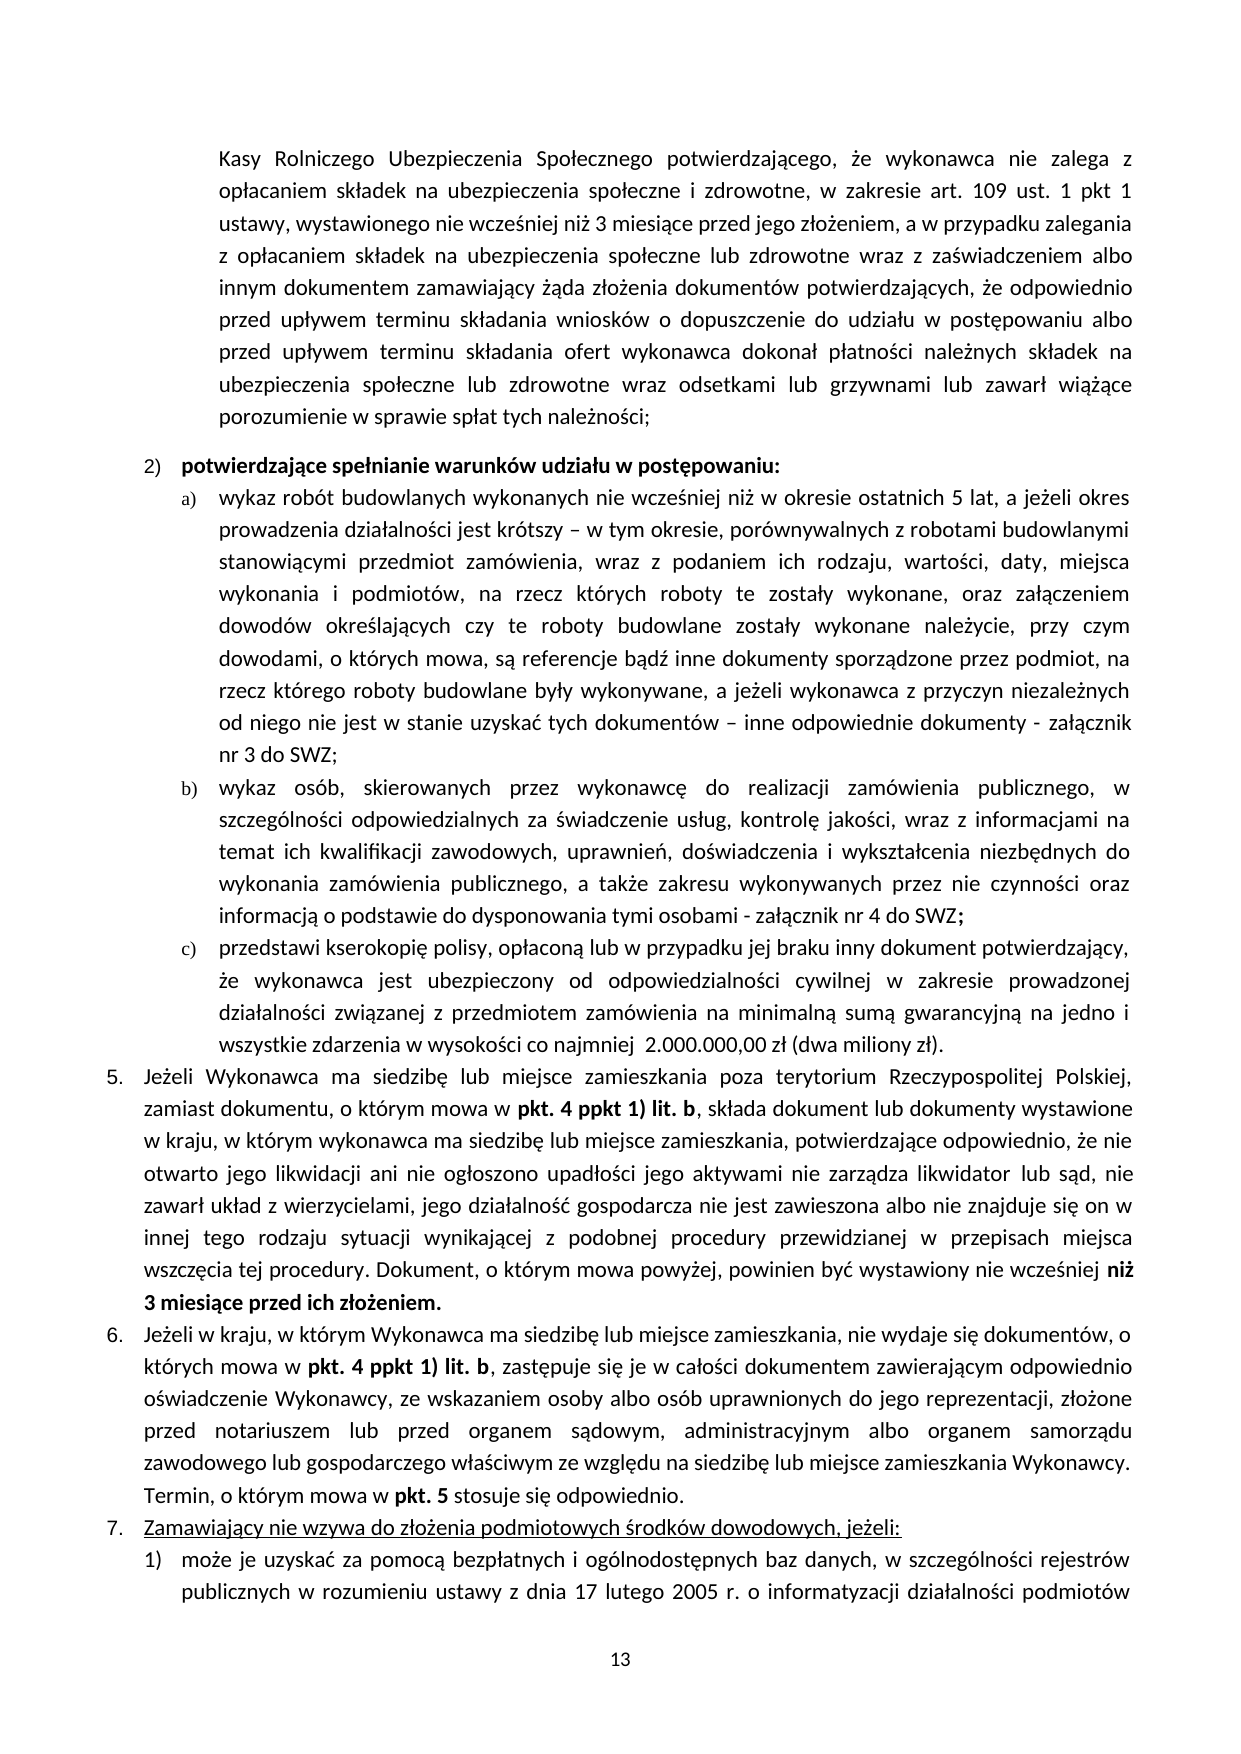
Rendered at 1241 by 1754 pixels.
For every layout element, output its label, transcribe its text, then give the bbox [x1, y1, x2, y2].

list Jeżeli Wykonawca ma siedzibę lub miejsce zamieszkania poza terytorium Rzeczypospolitej Polskiej, zamiast dokumentu, o którym mowa w pkt. 4 ppkt 1) lit. b, składa dokument lub dokumenty wystawione w kraju, w którym wykonawca ma siedzibę lub miejsce zamieszkania, potwierdzające odpowiednio, że nie otwarto jego likwidacji ani nie ogłoszono upadłości jego aktywami nie zarządza likwidator lub sąd, nie zawarł układ z wierzycielami, jego działalność gospodarcza nie jest zawieszona albo nie znajduje się on w innej tego rodzaju sytuacji wynikającej z podobnej procedury przewidzianej w przepisach miejsca wszczęcia tej procedury. Dokument, o którym mowa powyżej, powinien być wystawiony nie wcześniej niż 3 miesiące przed ich złożeniem. [106, 1062, 1134, 1316]
list potwierdzające spełnianie warunków udziału w postępowaniu: [143, 451, 1131, 479]
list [181, 144, 1134, 430]
list wykaz osób, skierowanych przez wykonawcę do realizacji zamówienia publicznego, w szczególności odpowiedzialnych za świadczenie usług, kontrolę jakości, wraz z informacjami na temat ich kwalifikacji zawodowych, uprawnień, doświadczenia i wykształcenia niezbędnych do wykonania zamówienia publicznego, a także zakresu wykonywanych przez nie czynności oraz informacją o podstawie do dysponowania tymi osobami - załącznik nr 4 do SWZ; [181, 773, 1131, 929]
list przedstawi kserokopię polisy, opłaconą lub w przypadku jej braku inny dokument potwierdzający, że wykonawca jest ubezpieczony od odpowiedzialności cywilnej w zakresie prowadzonej działalności związanej z przedmiotem zamówienia na minimalną sumą gwarancyjną na jedno i wszystkie zdarzenia w wysokości co najmniej 2.000.000,00 zł (dwa miliony zł). [181, 933, 1131, 1058]
list wykaz robót budowlanych wykonanych nie wcześniej niż w okresie ostatnich 5 lat, a jeżeli okres prowadzenia działalności jest krótszy – w tym okresie, porównywalnych z robotami budowlanymi stanowiącymi przedmiot zamówienia, wraz z podaniem ich rodzaju, wartości, daty, miejsca wykonania i podmiotów, na rzecz których roboty te zostały wykonane, oraz załączeniem dowodów określających czy te roboty budowlane zostały wykonane należycie, przy czym dowodami, o których mowa, są referencje bądź inne dokumenty sporządzone przez podmiot, na rzecz którego roboty budowlane były wykonywane, a jeżeli wykonawca z przyczyn niezależnych od niego nie jest w stanie uzyskać tych dokumentów – inne odpowiednie dokumenty - załącznik nr 3 do SWZ; [181, 483, 1131, 768]
list Jeżeli w kraju, w którym Wykonawca ma siedzibę lub miejsce zamieszkania, nie wydaje się dokumentów, o których mowa w pkt. 4 ppkt 1) lit. b, zastępuje się je w całości dokumentem zawierającym odpowiednio oświadczenie Wykonawcy, ze wskazaniem osoby albo osób uprawnionych do jego reprezentacji, złożone przed notariuszem lub przed organem sądowym, administracyjnym albo organem samorządu zawodowego lub gospodarczego właściwym ze względu na siedzibę lub miejsce zamieszkania Wykonawcy. [106, 1320, 1134, 1477]
list Zamawiający nie wzywa do złożenia podmiotowych środków dowodowych, jeżeli: [106, 1513, 1134, 1541]
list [143, 1545, 1131, 1605]
list Termin, o którym mowa w pkt. 5 stosuje się odpowiednio. [143, 1481, 1134, 1509]
